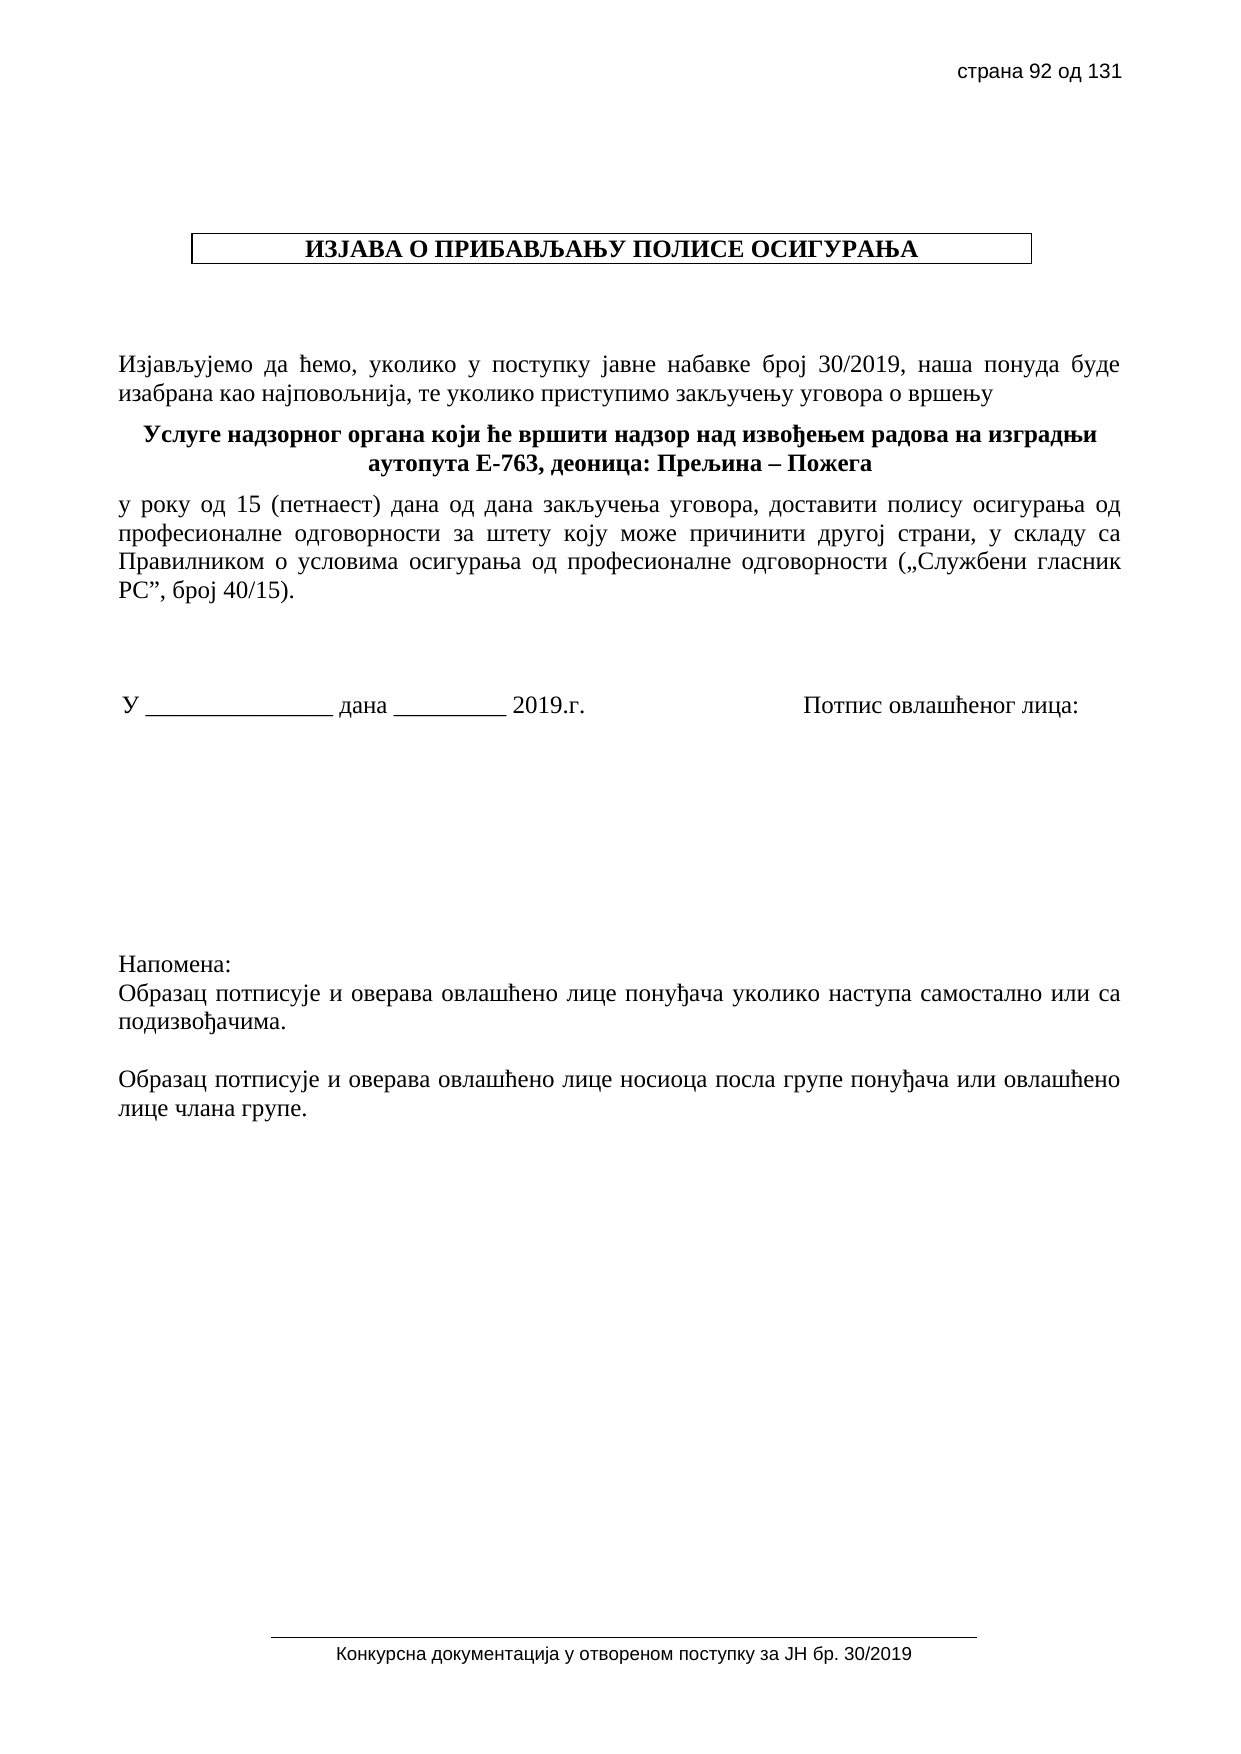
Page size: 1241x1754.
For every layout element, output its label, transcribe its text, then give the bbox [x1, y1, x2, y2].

text Услуге надзорног органа који ће вршити надзор над извођењем радова на изградњи аутопута Е-763, деоница: Прељина – Пожега [118, 419, 1122, 476]
table_header Потпис овлашћеног лица: [763, 690, 1119, 719]
text Образац потписује и оверава овлашћено лице носиоца посла групе понуђача или овлашћено лице члана групе. [118, 1064, 1122, 1121]
text у року од 15 (петнаест) дана од дана закључења уговора, доставити полису осигурања од професионалне одговорности за штету коју може причинити другој страни, у складу са Правилником о условима осигурања од професионалне одговорности („Службени гласник РС”, број 40/15). [118, 489, 1122, 604]
text Образац потписује и оверава овлашћено лице понуђача уколико наступа самостално или са подизвођачима. [118, 978, 1122, 1035]
table_header У _______________ дана _________ 2019.г. [114, 690, 763, 719]
text Напомена: [118, 949, 1122, 978]
text Изјављујемо да ћемо, уколико у поступку јавне набавке број 30/2019, наша понуда буде изабрана као најповољнија, те уколико приступимо закључењу уговора о вршењу [118, 349, 1122, 406]
text ИЗЈАВА О ПРИБАВЉАЊУ ПОЛИСЕ ОСИГУРАЊА [193, 234, 1031, 263]
